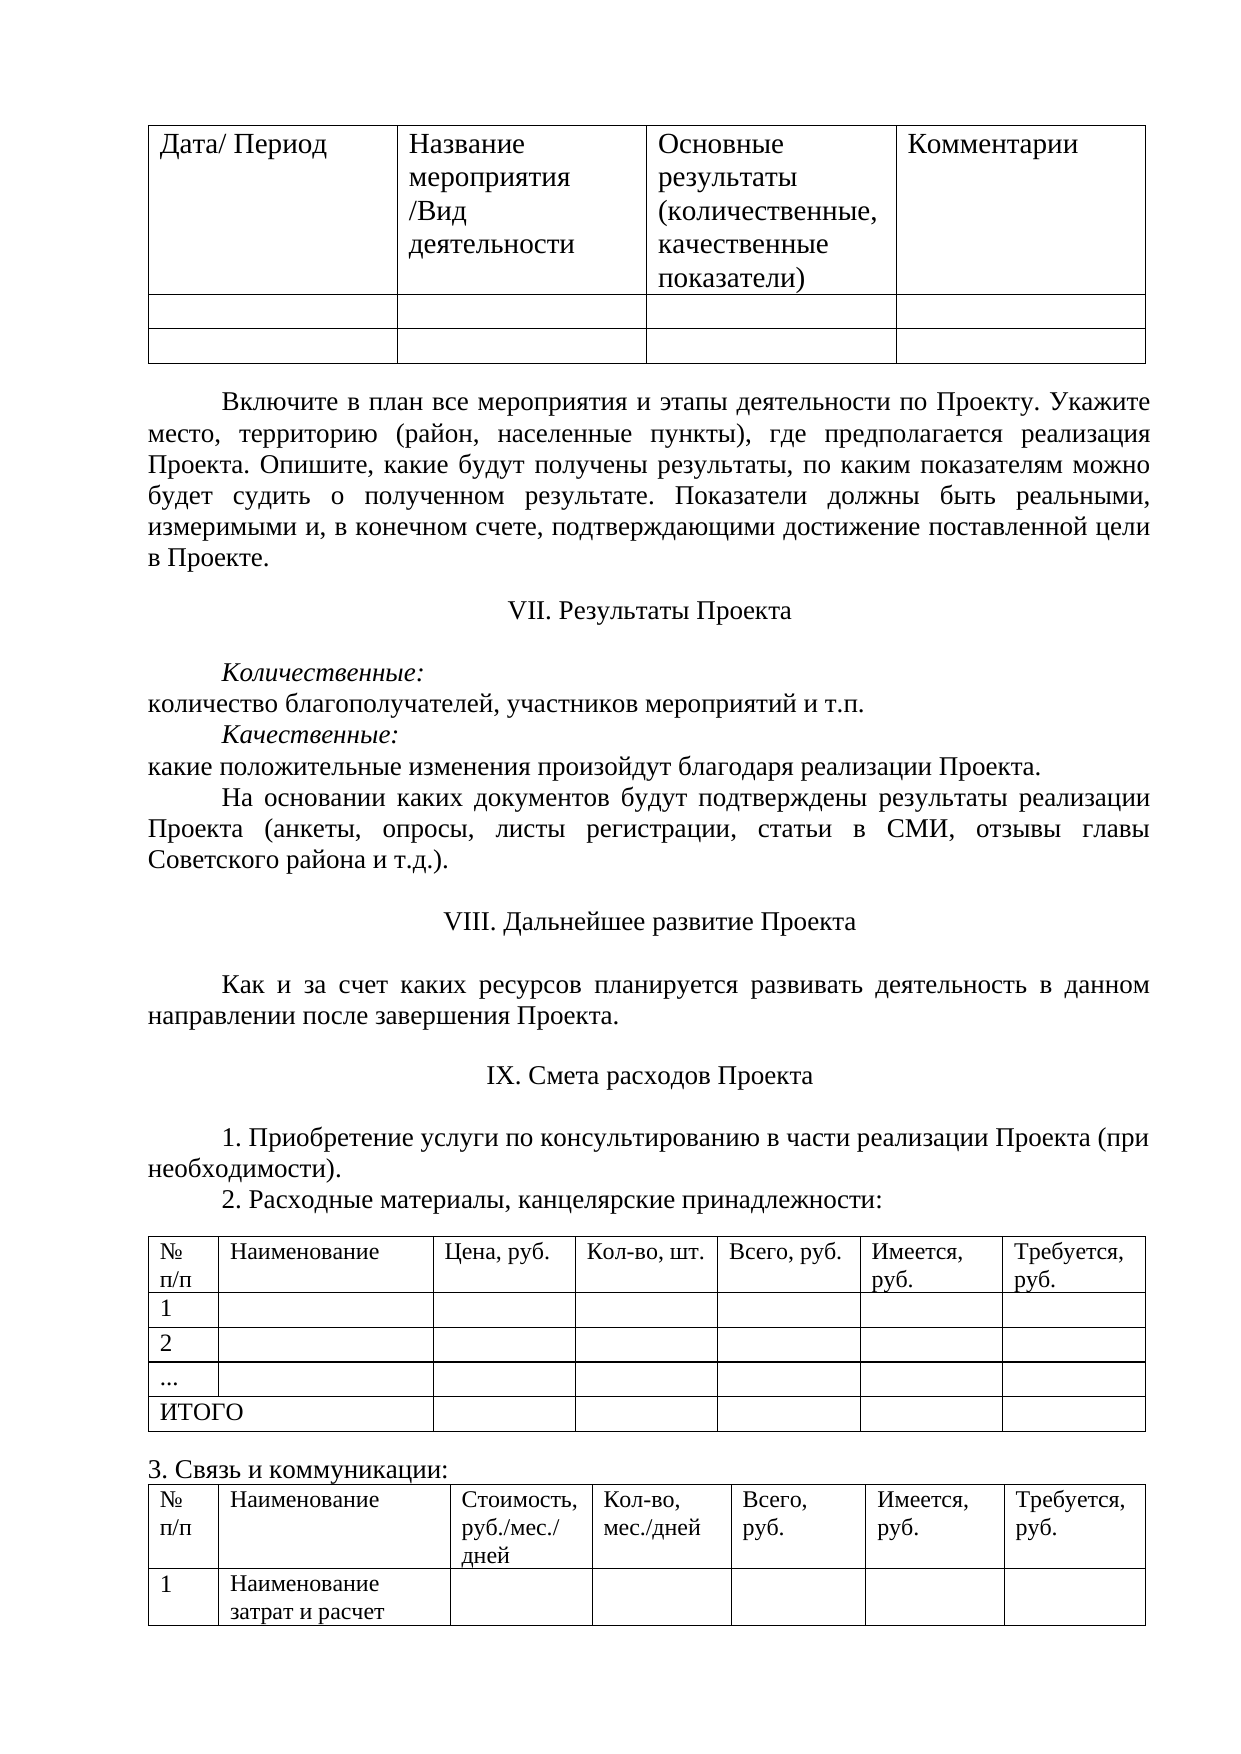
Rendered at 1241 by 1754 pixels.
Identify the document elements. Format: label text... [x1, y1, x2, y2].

text Качественные: [148, 718, 1152, 750]
text 1. Приобретение услуги по консультированию в части реализации Проекта (при необходимости). [148, 1121, 1152, 1183]
text На основании каких документов будут подтверждены результаты реализации Проекта (анкеты, опросы, листы регистрации, статьи в СМИ, отзывы главы Советского района и т.д.). [148, 781, 1152, 874]
table_cell [718, 1328, 860, 1361]
table_cell [647, 295, 896, 328]
table_cell [576, 1363, 717, 1396]
table_header Имеется, руб. [866, 1485, 1004, 1568]
table_cell [897, 329, 1145, 363]
table_header № п/п [149, 1237, 218, 1292]
table_header Наименование [219, 1485, 450, 1568]
table_header Дата/ Период [149, 126, 397, 294]
table_header Требуется, руб. [1005, 1485, 1145, 1568]
text 2. Расходные материалы, канцелярские принадлежности: [148, 1183, 1152, 1214]
table_cell [861, 1363, 1002, 1396]
table_header № п/п [149, 1485, 218, 1568]
table_cell [861, 1397, 1002, 1431]
table_header Комментарии [897, 126, 1145, 294]
table_cell [1003, 1397, 1145, 1431]
table_cell [718, 1293, 860, 1327]
text VII. Результаты Проекта [148, 594, 1152, 625]
text какие положительные изменения произойдут благодаря реализации Проекта. [148, 750, 1152, 781]
table_cell ... [149, 1363, 218, 1396]
table_cell [576, 1328, 717, 1361]
table_cell 1 [149, 1569, 218, 1624]
table_cell [398, 329, 646, 363]
table_cell [219, 1293, 433, 1327]
table_cell [861, 1293, 1002, 1327]
table_cell [593, 1569, 731, 1624]
text IX. Смета расходов Проекта [148, 1059, 1152, 1090]
text Как и за счет каких ресурсов планируется развивать деятельность в данном направлении после завершения Проекта. [148, 968, 1152, 1030]
table_cell [732, 1569, 865, 1624]
table_cell [149, 329, 397, 363]
table_cell [718, 1363, 860, 1396]
table_cell [1003, 1293, 1145, 1327]
table_header Стоимость, руб./мес./ дней [451, 1485, 592, 1568]
table_cell [434, 1328, 575, 1361]
text 3. Связь и коммуникации: [148, 1453, 1152, 1484]
table_cell 1 [149, 1293, 218, 1327]
text Количественные: [148, 656, 1152, 687]
table_header Всего, руб. [732, 1485, 865, 1568]
table_cell 2 [149, 1328, 218, 1361]
table_cell [647, 329, 896, 363]
table_cell [1005, 1569, 1145, 1624]
table_cell [576, 1397, 717, 1431]
table_header Имеется, руб. [861, 1237, 1002, 1292]
table_header Цена, руб. [434, 1237, 575, 1292]
table_cell [219, 1363, 433, 1396]
text количество благополучателей, участников мероприятий и т.п. [148, 687, 1152, 718]
table_cell [451, 1569, 592, 1624]
table_header Основные результаты (количественные, качественные показатели) [647, 126, 896, 294]
table_cell [1003, 1328, 1145, 1361]
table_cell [219, 1569, 450, 1624]
table_cell [861, 1328, 1002, 1361]
table_cell [398, 295, 646, 328]
table_cell [434, 1397, 575, 1431]
table_cell [897, 295, 1145, 328]
table_header Кол-во, мес./дней [593, 1485, 731, 1568]
table_cell [434, 1363, 575, 1396]
table_cell [718, 1397, 860, 1431]
text Включите в план все мероприятия и этапы деятельности по Проекту. Укажите место, территорию (район, населенные пункты), где предполагается реализация Проекта. Опишите, какие будут получены результаты, по каким показателям можно будет судить о полученном результате. Показатели должны быть реальными, измеримыми и, в конечном счете, подтверждающими достижение поставленной цели в Проекте. [148, 386, 1152, 572]
table_cell [576, 1293, 717, 1327]
table_cell [434, 1293, 575, 1327]
table_header Кол-во, шт. [576, 1237, 717, 1292]
table_header Название мероприятия /Вид деятельности [398, 126, 646, 294]
table_cell [149, 295, 397, 328]
table_cell [866, 1569, 1004, 1624]
table_header Требуется, руб. [1003, 1237, 1145, 1292]
table_cell [219, 1328, 433, 1361]
table_cell [1003, 1363, 1145, 1396]
text VIII. Дальнейшее развитие Проекта [148, 905, 1152, 937]
table_header Наименование [219, 1237, 433, 1292]
table_cell ИТОГО [149, 1397, 433, 1431]
table_header Всего, руб. [718, 1237, 860, 1292]
